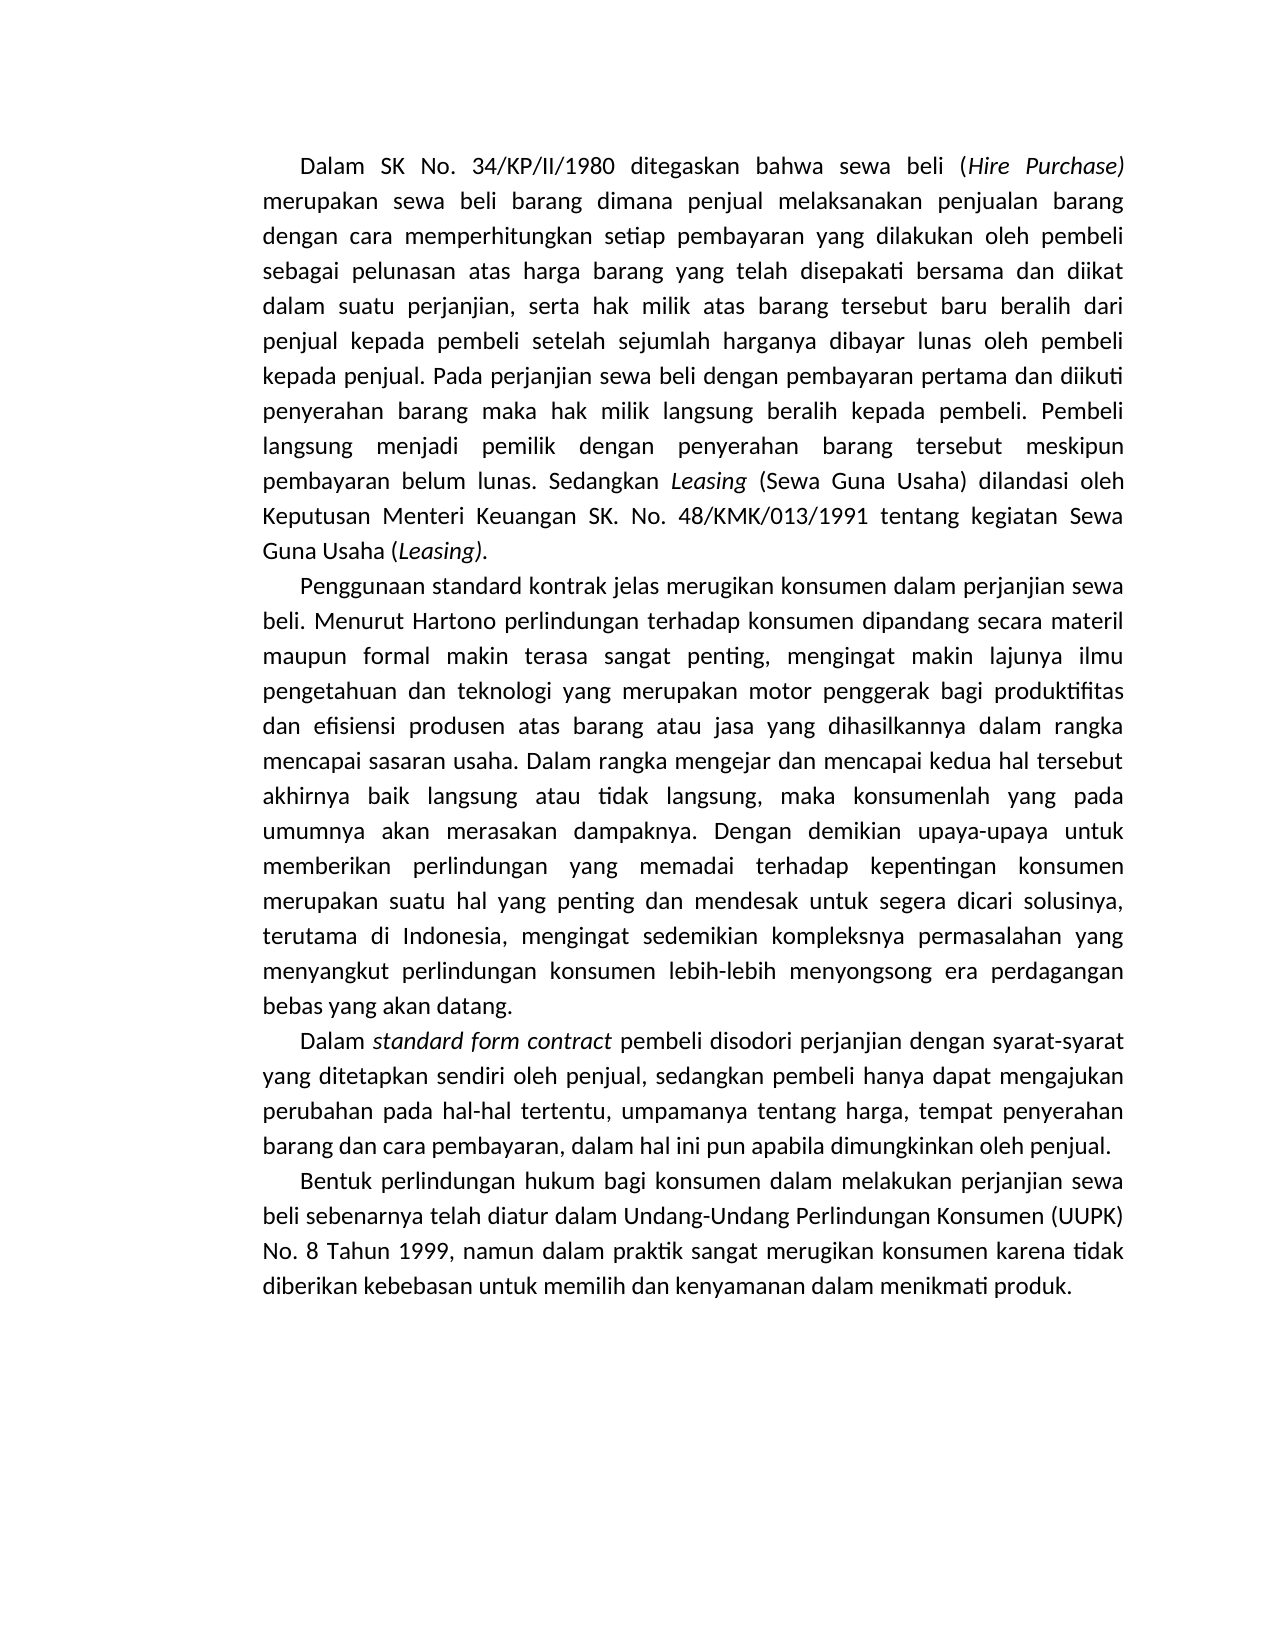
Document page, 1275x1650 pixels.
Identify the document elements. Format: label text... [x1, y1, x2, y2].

list Bentuk perlindungan hukum bagi konsumen dalam melakukan perjanjian sewa beli sebenarnya telah diatur dalam Undang-Undang Perlindungan Konsumen (UUPK) No. 8 Tahun 1999, namun dalam praktik sangat merugikan konsumen karena tidak diberikan kebebasan untuk memilih dan kenyamanan dalam menikmati produk. [262, 1165, 1125, 1301]
list Dalam SK No. 34/KP/II/1980 ditegaskan bahwa sewa beli (Hire Purchase) merupakan sewa beli barang dimana penjual melaksanakan penjualan barang dengan cara memperhitungkan setiap pembayaran yang dilakukan oleh pembeli sebagai pelunasan atas harga barang yang telah disepakati bersama dan diikat dalam suatu perjanjian, serta hak milik atas barang tersebut baru beralih dari penjual kepada pembeli setelah sejumlah harganya dibayar lunas oleh pembeli kepada penjual. Pada perjanjian sewa beli dengan pembayaran pertama dan diikuti penyerahan barang maka hak milik langsung beralih kepada pembeli. Pembeli langsung menjadi pemilik dengan penyerahan barang tersebut meskipun pembayaran belum lunas. Sedangkan Leasing (Sewa Guna Usaha) dilandasi oleh Keputusan Menteri Keuangan SK. No. 48/KMK/013/1991 tentang kegiatan Sewa Guna Usaha (Leasing). [262, 150, 1125, 566]
list Dalam standard form contract pembeli disodori perjanjian dengan syarat-syarat yang ditetapkan sendiri oleh penjual, sedangkan pembeli hanya dapat mengajukan perubahan pada hal-hal tertentu, umpamanya tentang harga, tempat penyerahan barang dan cara pembayaran, dalam hal ini pun apabila dimungkinkan oleh penjual. [262, 1025, 1125, 1161]
list Penggunaan standard kontrak jelas merugikan konsumen dalam perjanjian sewa beli. Menurut Hartono perlindungan terhadap konsumen dipandang secara materil maupun formal makin terasa sangat penting, mengingat makin lajunya ilmu pengetahuan dan teknologi yang merupakan motor penggerak bagi produktifitas dan efisiensi produsen atas barang atau jasa yang dihasilkannya dalam rangka mencapai sasaran usaha. Dalam rangka mengejar dan mencapai kedua hal tersebut akhirnya baik langsung atau tidak langsung, maka konsumenlah yang pada umumnya akan merasakan dampaknya. Dengan demikian upaya-upaya untuk memberikan perlindungan yang memadai terhadap kepentingan konsumen merupakan suatu hal yang penting dan mendesak untuk segera dicari solusinya, terutama di Indonesia, mengingat sedemikian kompleksnya permasalahan yang menyangkut perlindungan konsumen lebih-lebih menyongsong era perdagangan bebas yang akan datang. [262, 570, 1125, 1021]
